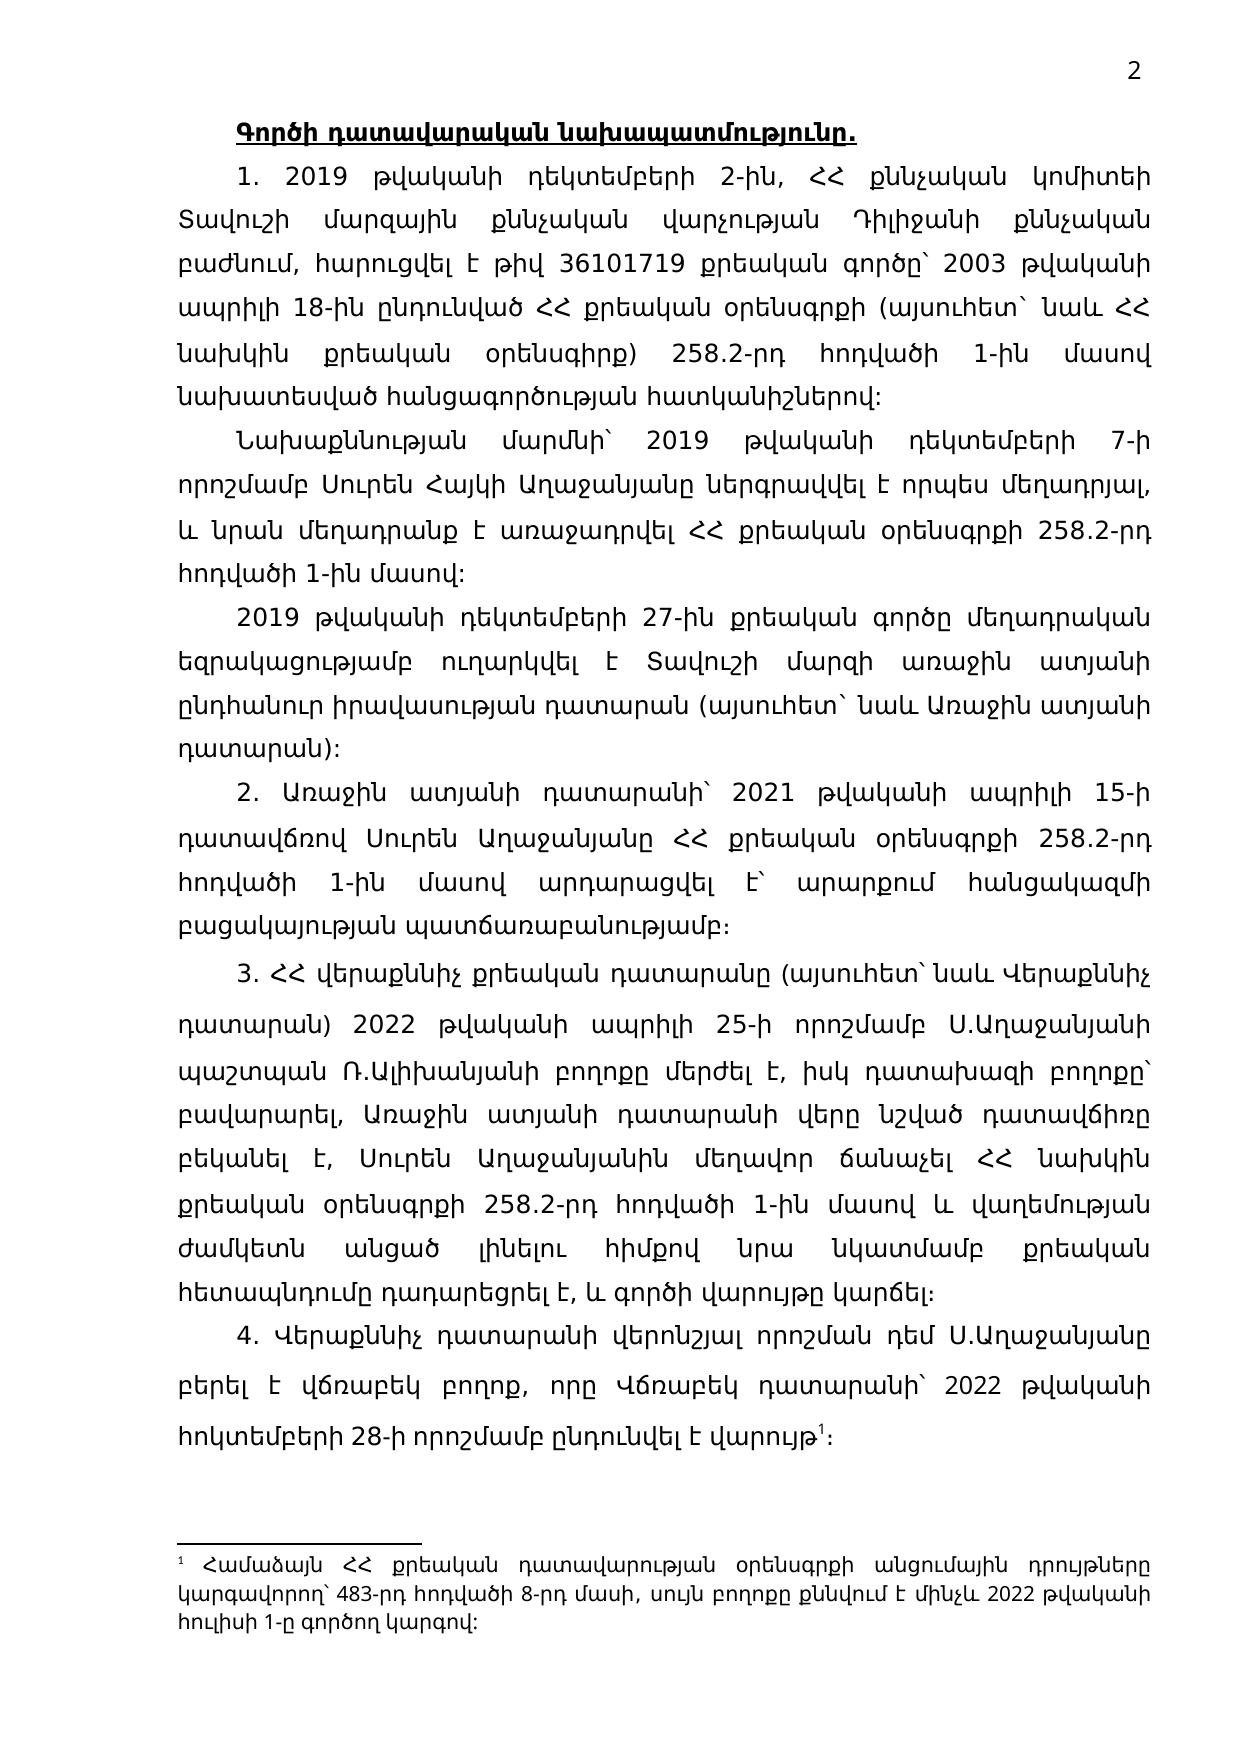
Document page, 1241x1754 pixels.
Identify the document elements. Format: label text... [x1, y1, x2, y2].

text 1. 2019 թվականի դեկտեմբերի 2-ին, ՀՀ քննչական կոմիտեի Տավուշի մարզային քննչական վարչության Դիլիջանի քննչական բաժնում, հարուցվել է թիվ 36101719 քրեական գործը՝ 2003 թվականի ապրիլի 18-ին ընդունված ՀՀ քրեական օրենսգրքի (այսուհետ` նաև ՀՀ նախկին քրեական օրենսգիրք) 258․2-րդ հոդվածի 1-ին մասով նախատեսված հանցագործության հատկանիշներով: [177, 162, 1152, 412]
text 2. Առաջին ատյանի դատարանի՝ 2021 թվականի ապրիլի 15-ի դատավճռով Սուրեն Աղաջանյանը ՀՀ քրեական օրենսգրքի 258․2-րդ հոդվածի 1-ին մասով արդարացվել է՝ արարքում հանցակազմի բացակայության պատճառաբանությամբ։ [177, 778, 1152, 941]
text Նախաքննության մարմնի՝ 2019 թվականի դեկտեմբերի 7-ի որոշմամբ Սուրեն Հայկի Աղաջանյանը ներգրավվել է որպես մեղադրյալ, և նրան մեղադրանք է առաջադրվել ՀՀ քրեական օրենսգրքի 258․2-րդ հոդվածի 1-ին մասով: [177, 426, 1152, 589]
text 3. ՀՀ վերաքննիչ քրեական դատարանը (այսուհետ՝ նաև Վերաքննիչ դատարան) 2022 թվականի ապրիլի 25-ի որոշմամբ Ս.Աղաջանյանի պաշտպան Ռ․Ալիխանյանի բողոքը մերժել է, իսկ դատախազի բողոքը՝ բավարարել, Առաջին ատյանի դատարանի վերը նշված դատավճիռը բեկանել է, Սուրեն Աղաջանյանին մեղավոր ճանաչել ՀՀ նախկին քրեական օրենսգրքի 258․2-րդ հոդվածի 1-ին մասով և վաղեմության ժամկետն անցած լինելու հիմքով նրա նկատմամբ քրեական հետապնդումը դադարեցրել է, և գործի վարույթը կարճել։ [177, 955, 1152, 1307]
text Գործի դատավարական նախապատմությունը. [177, 118, 1152, 147]
text 2019 թվականի դեկտեմբերի 27-ին քրեական գործը մեղադրական եզրակացությամբ ուղարկվել է Տավուշի մարզի առաջին ատյանի ընդհանուր իրավասության դատարան (այսուհետ` նաև Առաջին ատյանի դատարան): [177, 603, 1152, 764]
text 4. Վերաքննիչ դատարանի վերոնշյալ որոշման դեմ Ս.Աղաջանյանը բերել է վճռաբեկ բողոք, որը Վճռաբեկ դատարանի՝ 2022 թվականի հոկտեմբերի 28-ի որոշմամբ ընդունվել է վարույթ։ [177, 1321, 1152, 1453]
